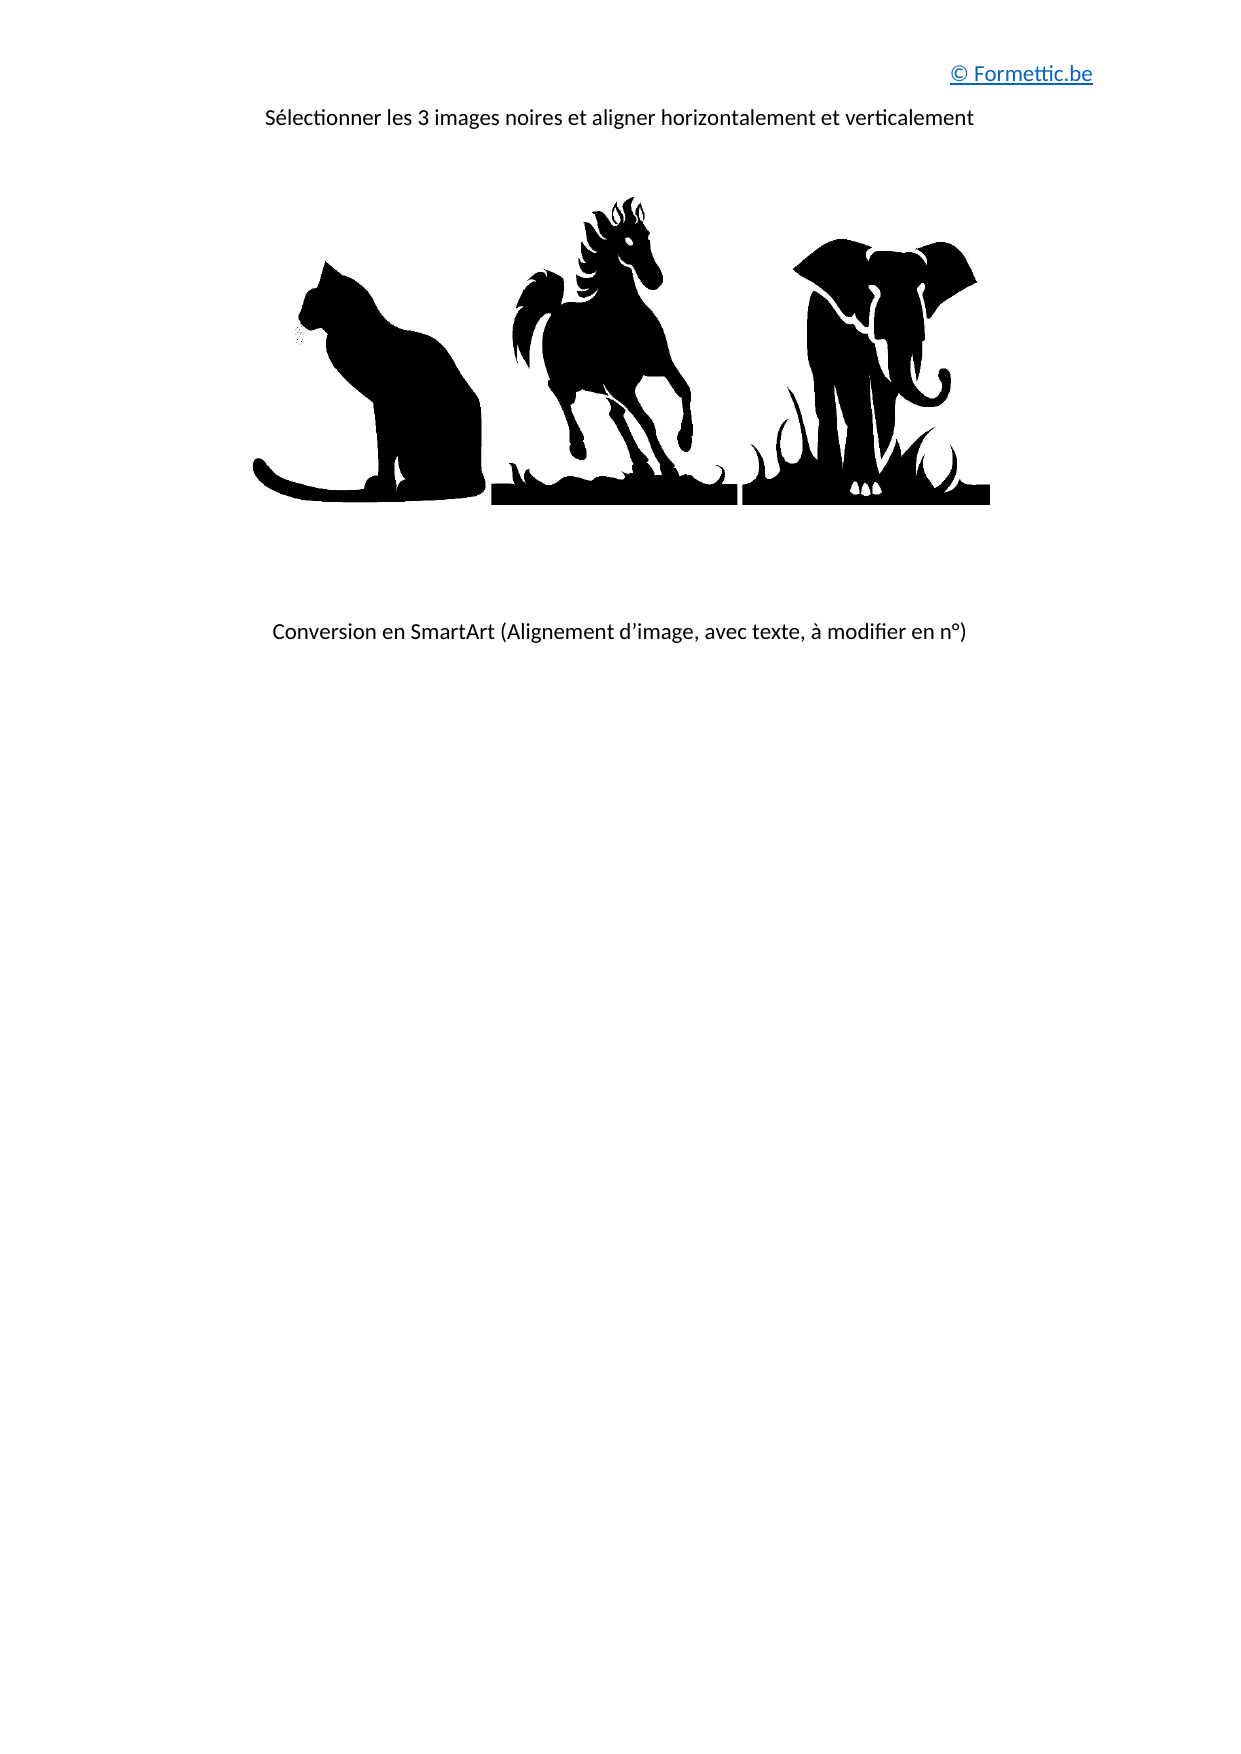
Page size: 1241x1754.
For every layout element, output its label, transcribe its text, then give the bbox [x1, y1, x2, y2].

text Sélectionner les 3 images noires et aligner horizontalement et verticalement [148, 103, 1093, 131]
picture [250, 197, 738, 505]
text Conversion en SmartArt (Alignement d’image, avec texte, à modifier en n°) [148, 617, 1093, 646]
picture [742, 239, 990, 505]
